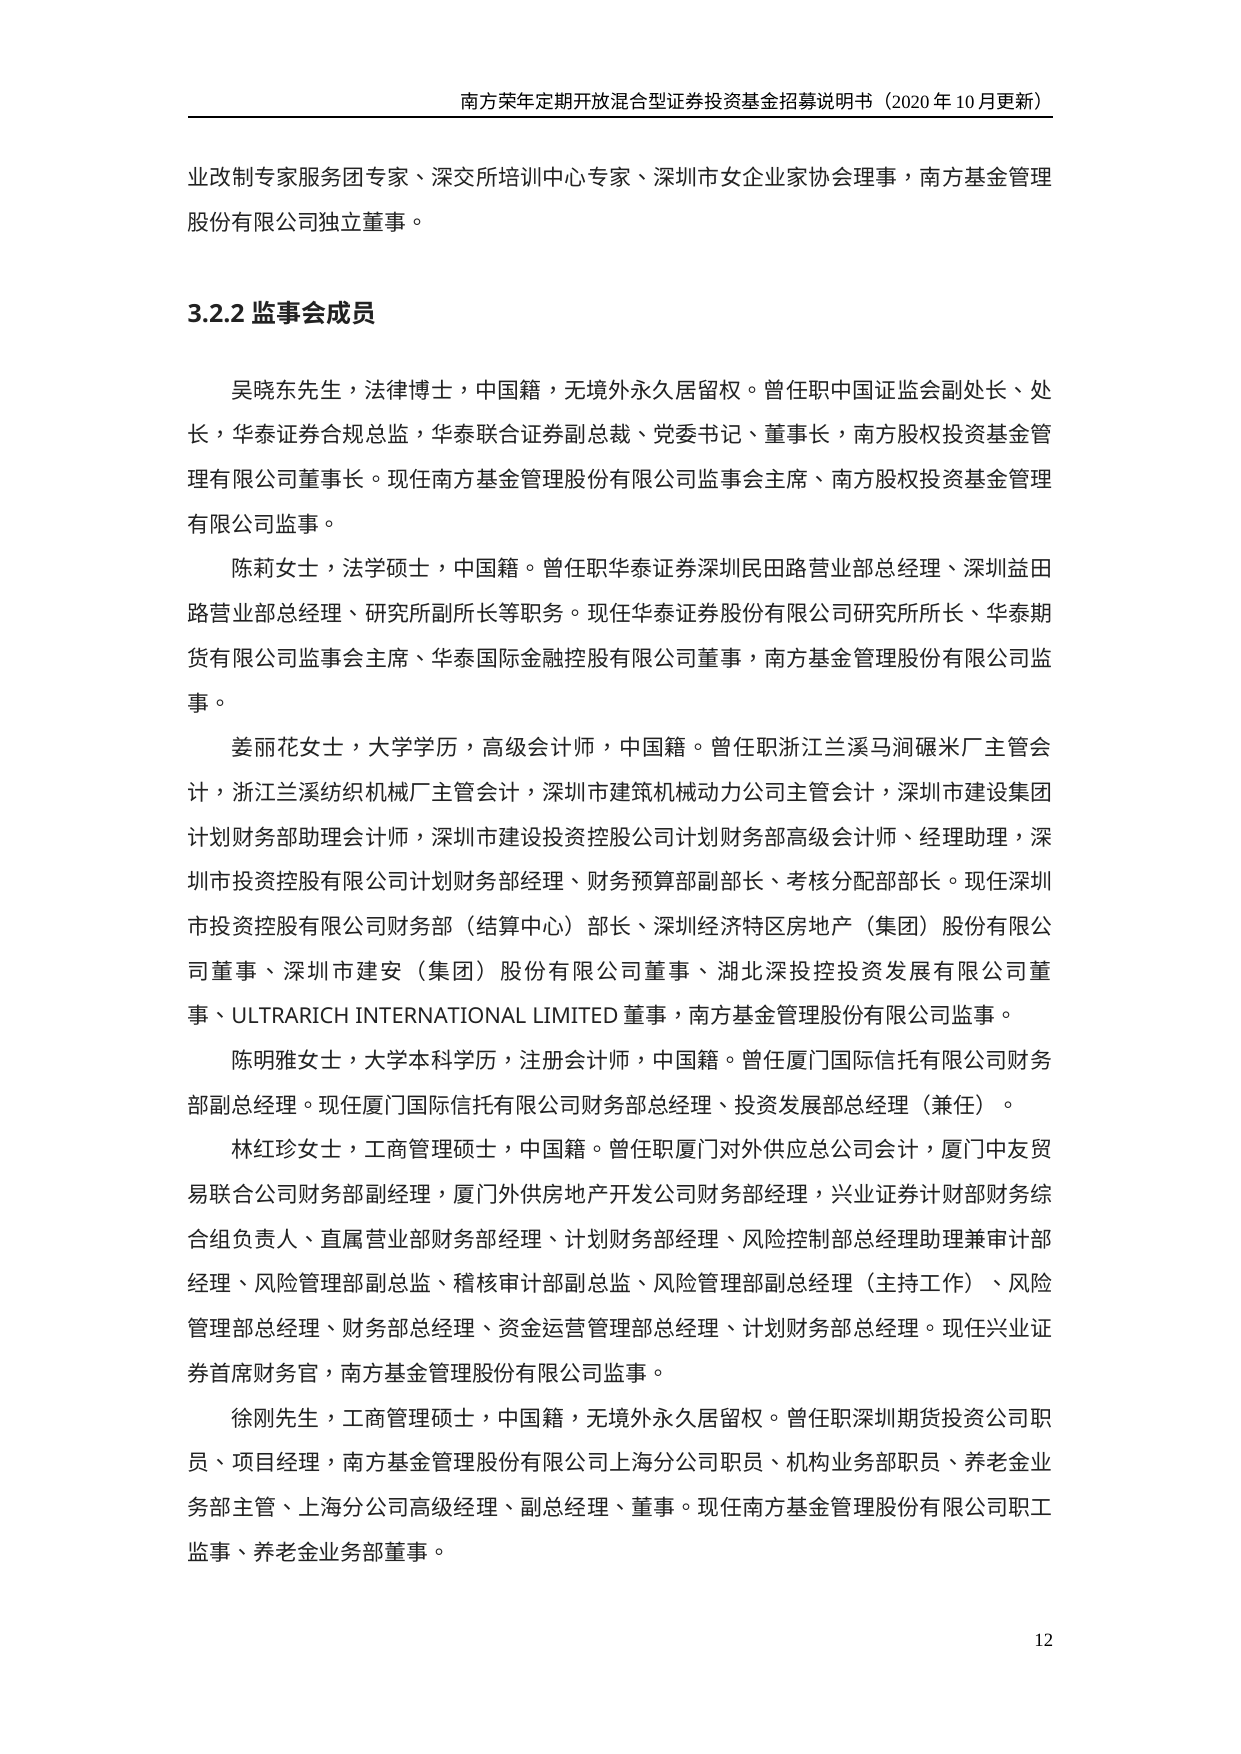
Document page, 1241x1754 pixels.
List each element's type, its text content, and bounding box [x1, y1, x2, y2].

text 徐刚先生，工商管理硕士，中国籍，无境外永久居留权。曾任职深圳期货投资公司职员、项目经理，南方基金管理股份有限公司上海分公司职员、机构业务部职员、养老金业务部主管、上海分公司高级经理、副总经理、董事。现任南方基金管理股份有限公司职工监事、养老金业务部董事。 [187, 1402, 1053, 1566]
text 陈莉女士，法学硕士，中国籍。曾任职华泰证券深圳民田路营业部总经理、深圳益田路营业部总经理、研究所副所长等职务。现任华泰证券股份有限公司研究所所长、华泰期货有限公司监事会主席、华泰国际金融控股有限公司董事，南方基金管理股份有限公司监事。 [187, 553, 1053, 717]
text 姜丽花女士，大学学历，高级会计师，中国籍。曾任职浙江兰溪马涧碾米厂主管会计，浙江兰溪纺织机械厂主管会计，深圳市建筑机械动力公司主管会计，深圳市建设集团计划财务部助理会计师，深圳市建设投资控股公司计划财务部高级会计师、经理助理，深圳市投资控股有限公司计划财务部经理、财务预算部副部长、考核分配部部长。现任深圳市投资控股有限公司财务部（结算中心）部长、深圳经济特区房地产（集团）股份有限公司董事、深圳市建安（集团）股份有限公司董事、湖北深投控投资发展有限公司董事、ULTRARICH INTERNATIONAL LIMITED董事，南方基金管理股份有限公司监事。 [187, 732, 1053, 1030]
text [187, 162, 1053, 236]
text 3.2.2 监事会成员 [187, 281, 1053, 346]
text 林红珍女士，工商管理硕士，中国籍。曾任职厦门对外供应总公司会计，厦门中友贸易联合公司财务部副经理，厦门外供房地产开发公司财务部经理，兴业证券计财部财务综合组负责人、直属营业部财务部经理、计划财务部经理、风险控制部总经理助理兼审计部经理、风险管理部副总监、稽核审计部副总监、风险管理部副总经理（主持工作）、风险管理部总经理、财务部总经理、资金运营管理部总经理、计划财务部总经理。现任兴业证券首席财务官，南方基金管理股份有限公司监事。 [187, 1134, 1053, 1388]
text 吴晓东先生，法律博士，中国籍，无境外永久居留权。曾任职中国证监会副处长、处长，华泰证券合规总监，华泰联合证券副总裁、党委书记、董事长，南方股权投资基金管理有限公司董事长。现任南方基金管理股份有限公司监事会主席、南方股权投资基金管理有限公司监事。 [187, 375, 1053, 538]
text 陈明雅女士，大学本科学历，注册会计师，中国籍。曾任厦门国际信托有限公司财务部副总经理。现任厦门国际信托有限公司财务部总经理、投资发展部总经理（兼任）。 [187, 1045, 1053, 1119]
